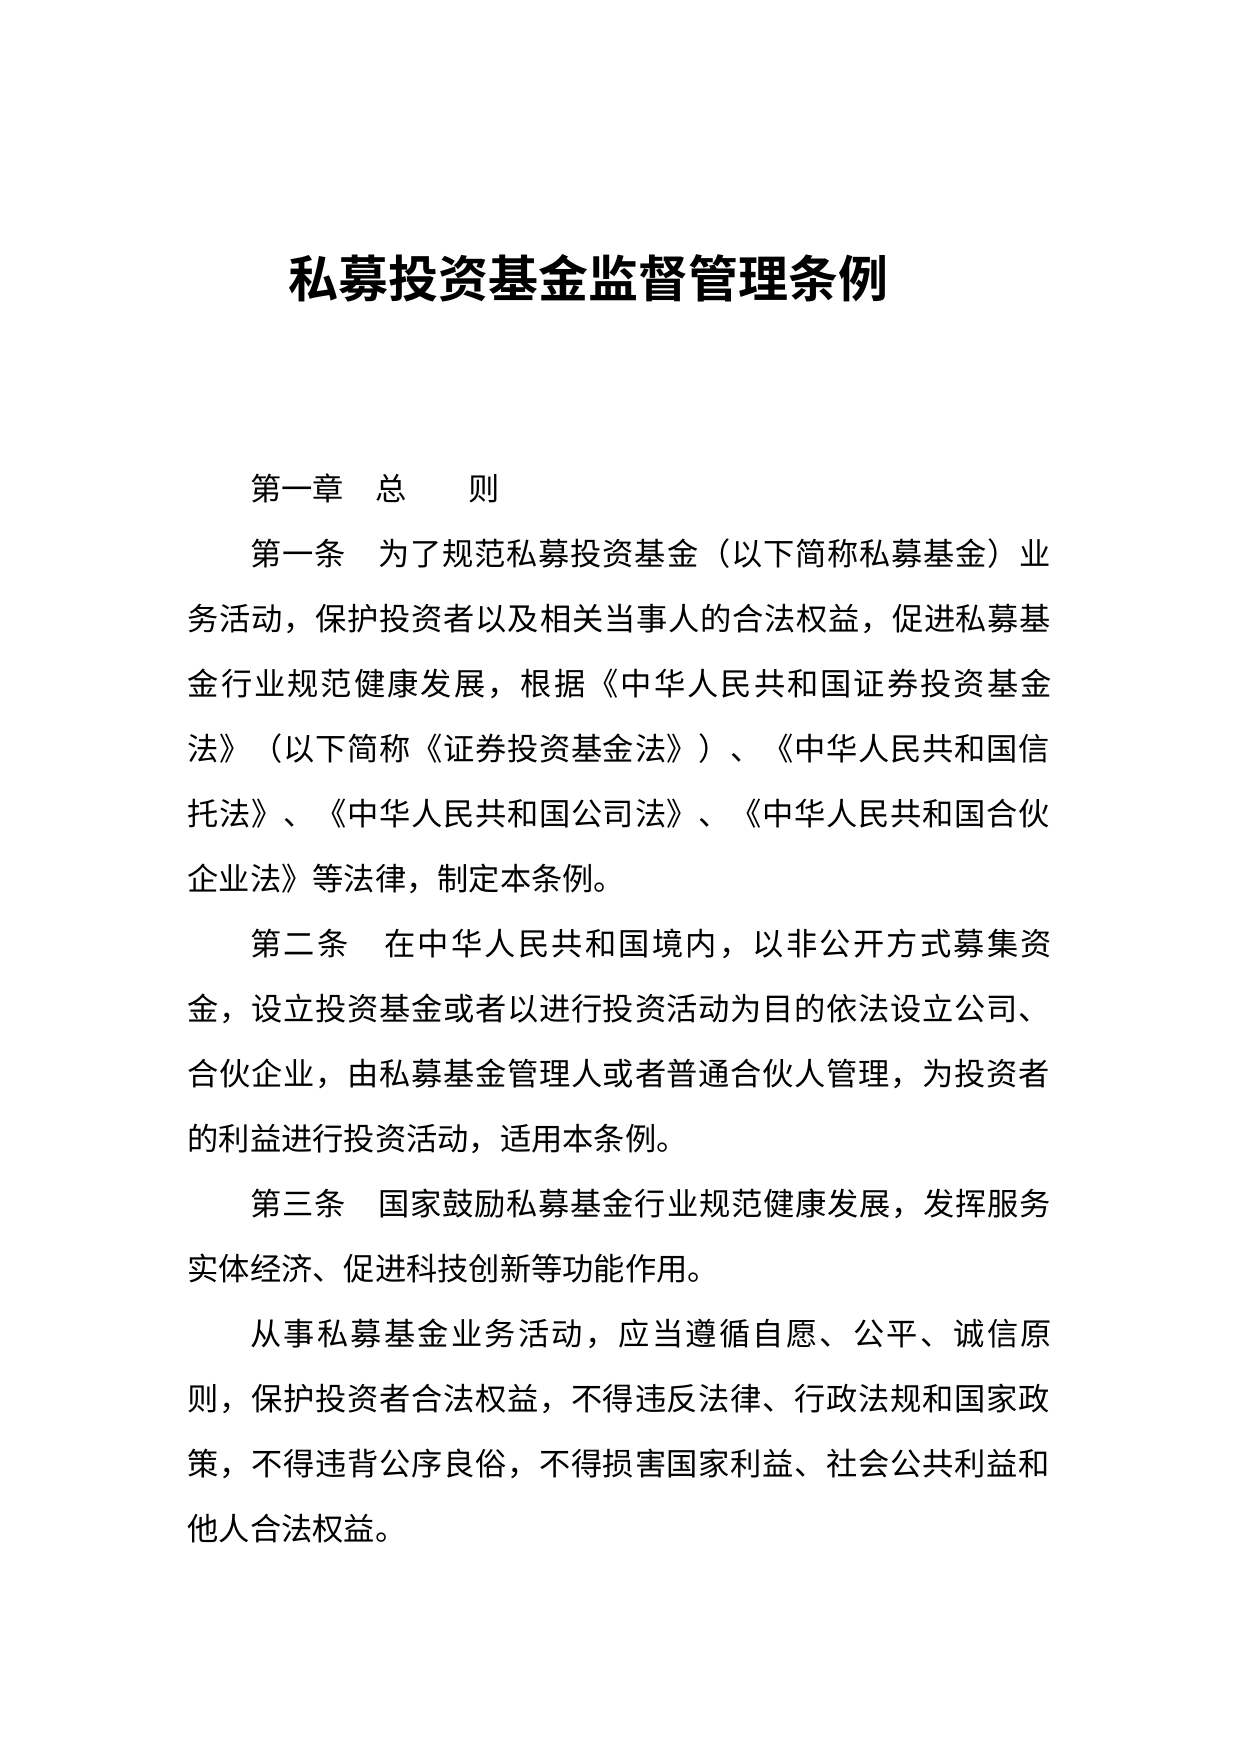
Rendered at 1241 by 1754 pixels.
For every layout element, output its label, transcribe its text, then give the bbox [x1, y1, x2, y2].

text 从事私募基金业务活动，应当遵循自愿、公平、诚信原则，保护投资者合法权益，不得违反法律、行政法规和国家政策，不得违背公序良俗，不得损害国家利益、社会公共利益和他人合法权益。 [187, 1299, 1053, 1559]
text 第三条 国家鼓励私募基金行业规范健康发展，发挥服务实体经济、促进科技创新等功能作用。 [187, 1169, 1053, 1299]
text 第一章 总 则 [187, 454, 1053, 519]
text 私募投资基金监督管理条例 [187, 227, 1053, 324]
text 第二条 在中华人民共和国境内，以非公开方式募集资金，设立投资基金或者以进行投资活动为目的依法设立公司、合伙企业，由私募基金管理人或者普通合伙人管理，为投资者的利益进行投资活动，适用本条例。 [187, 909, 1053, 1169]
text 第一条 为了规范私募投资基金（以下简称私募基金）业务活动，保护投资者以及相关当事人的合法权益，促进私募基金行业规范健康发展，根据《中华人民共和国证券投资基金法》（以下简称《证券投资基金法》）、《中华人民共和国信托法》、《中华人民共和国公司法》、《中华人民共和国合伙企业法》等法律，制定本条例。 [187, 519, 1053, 909]
